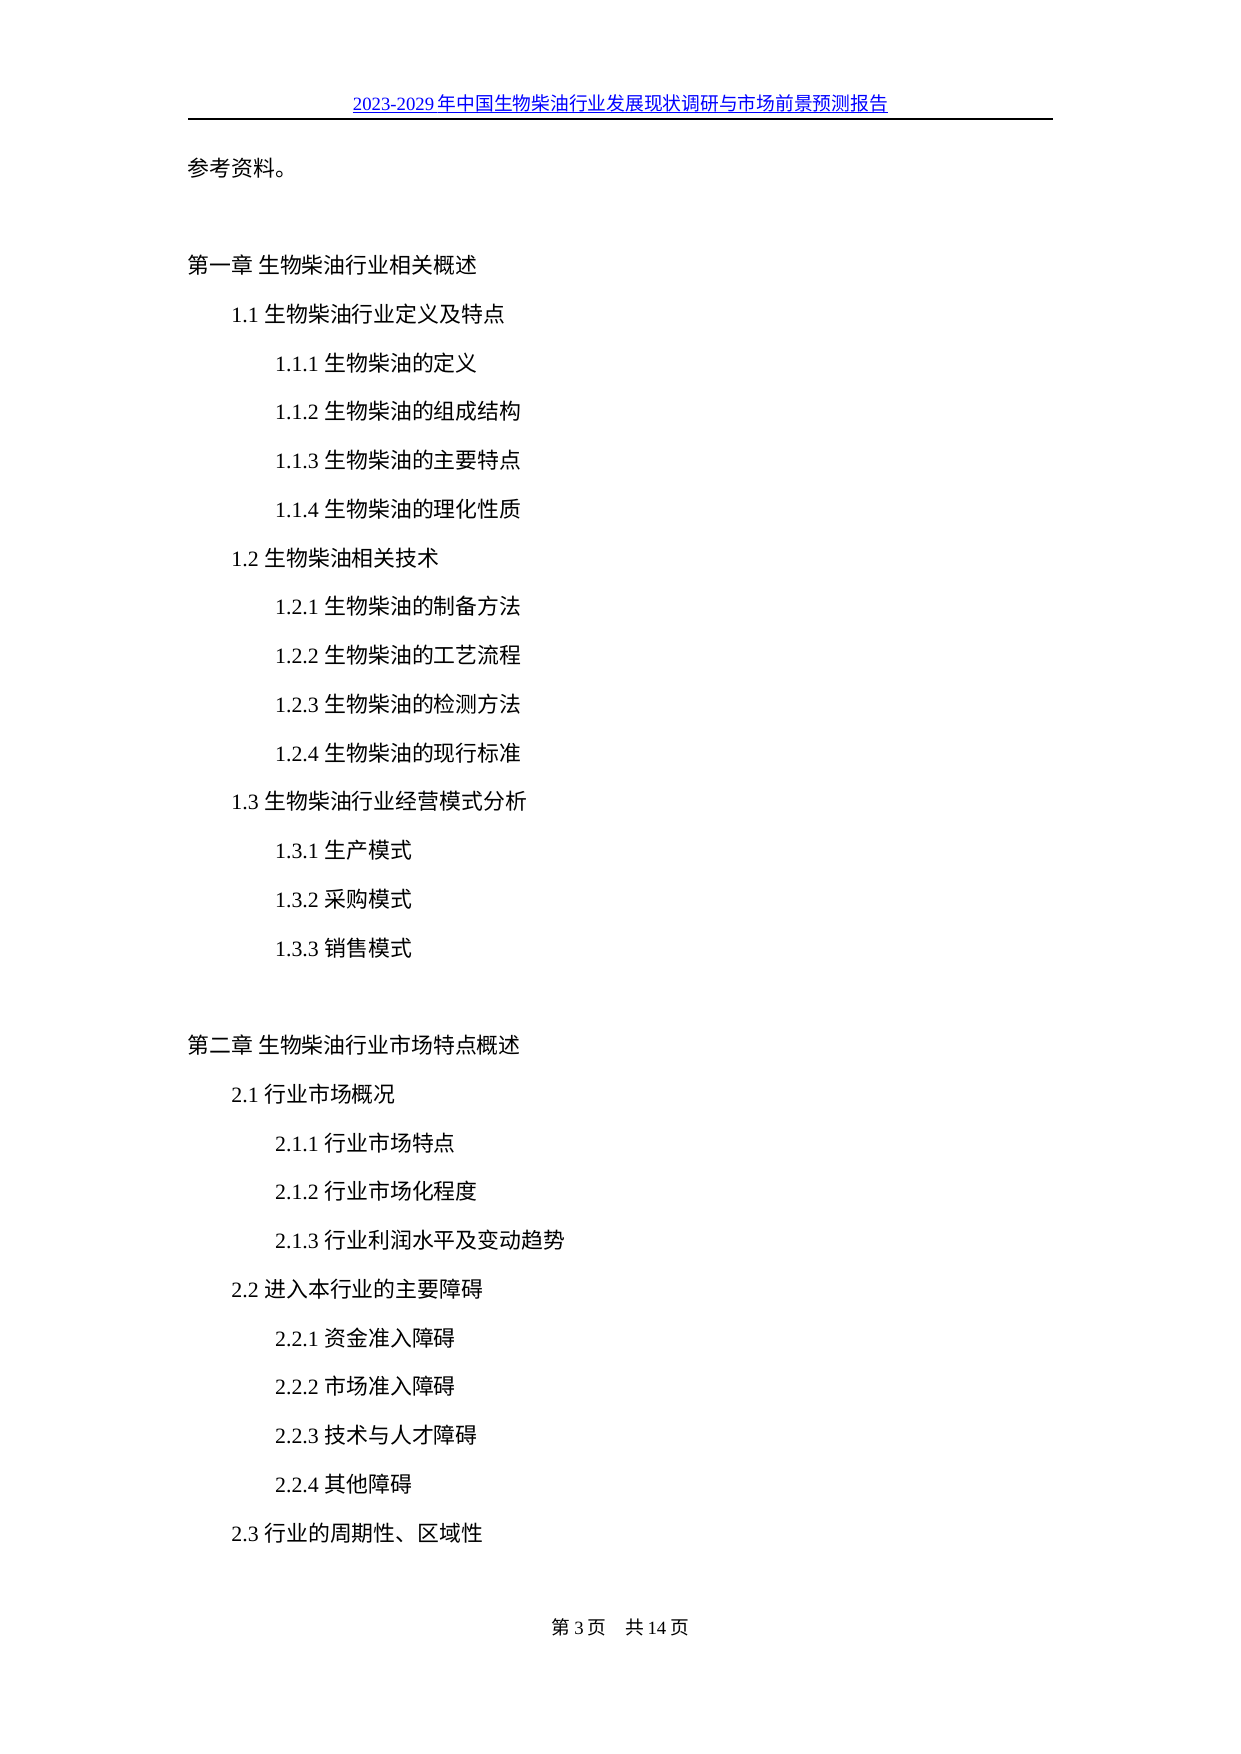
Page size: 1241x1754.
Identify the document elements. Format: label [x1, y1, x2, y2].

text [187, 150, 1053, 1548]
